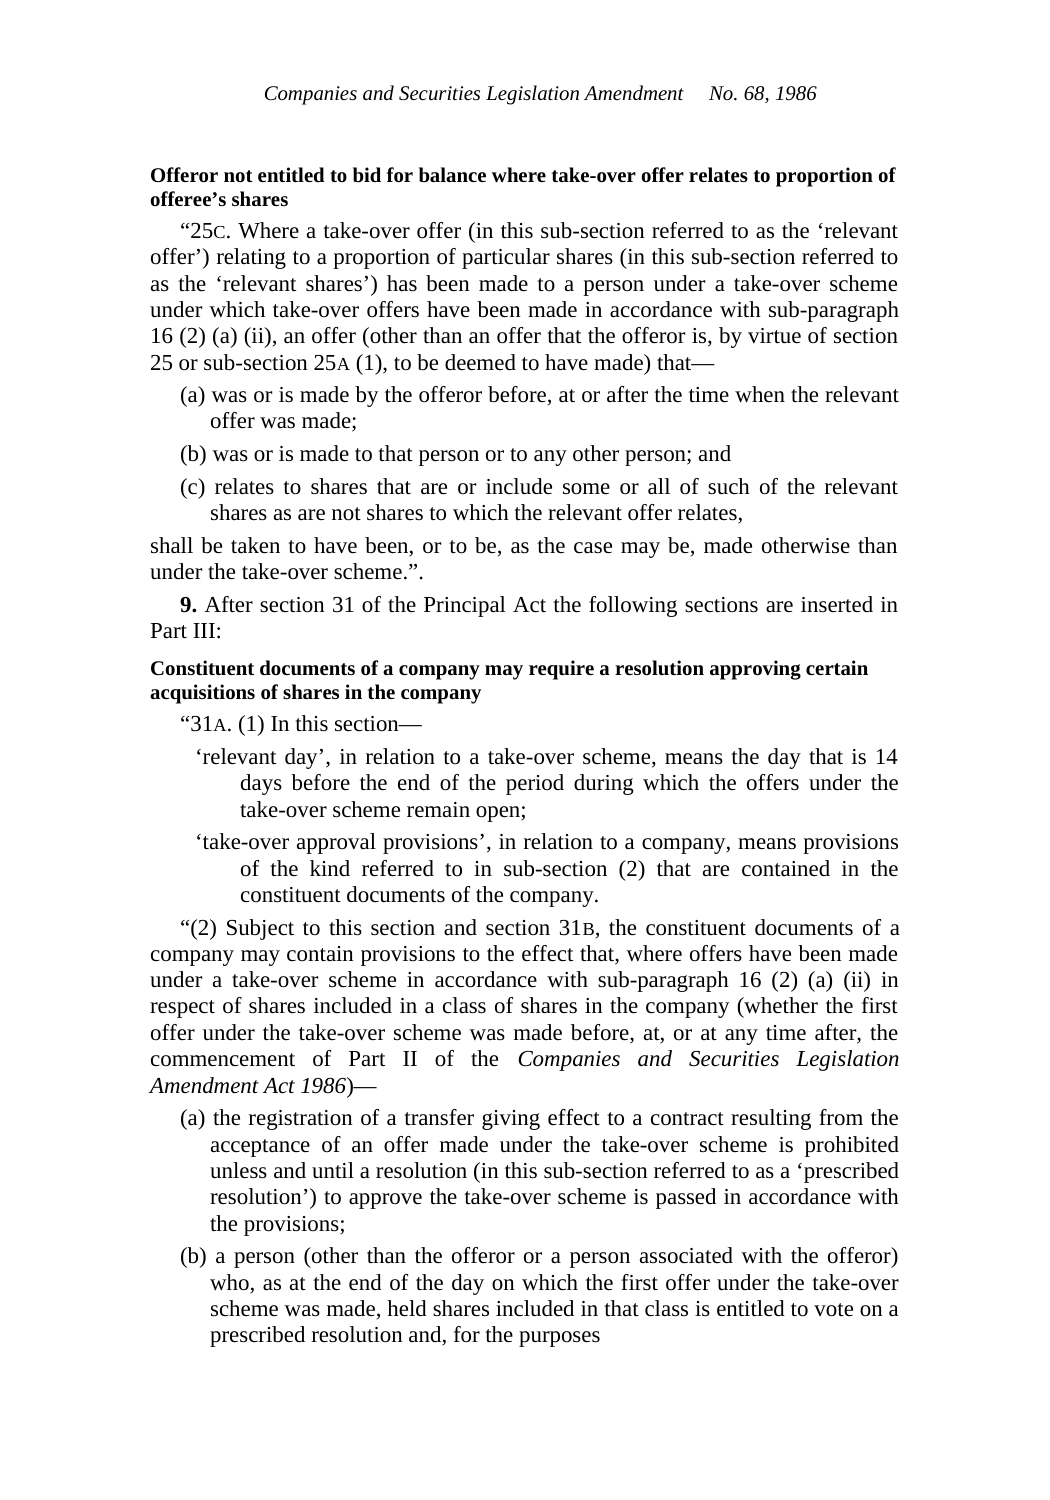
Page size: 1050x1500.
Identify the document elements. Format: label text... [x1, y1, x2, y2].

list (b) a person (other than the offeror or a person associated with the offeror) who, as at the end of the day on which the first offer under the take-over scheme was made, held shares included in that class is entitled to vote on a prescribed resolution and, for the purposes [180, 1242, 900, 1348]
subtitle Constituent documents of a company may require a resolution approving certain acquisitions of shares in the company [150, 656, 900, 704]
text “(2) Subject to this section and section 31b, the constituent documents of a company may contain provisions to the effect that, where offers have been made under a take-over scheme in accordance with sub-paragraph 16 (2) (a) (ii) in respect of shares included in a class of shares in the company (whether the first offer under the take-over scheme was made before, at, or at any time after, the commencement of Part II of the Companies and Securities Legislation Amendment Act 1986)— [150, 913, 900, 1098]
list (c) relates to shares that are or include some or all of such of the relevant shares as are not shares to which the relevant offer relates, [180, 473, 900, 526]
subtitle Offeror not entitled to bid for balance where take-over offer relates to proportion of offeree’s shares [150, 162, 900, 211]
text ‘relevant day’, in relation to a take-over scheme, means the day that is 14 days before the end of the period during which the offers under the take-over scheme remain open; [195, 743, 900, 822]
list (a) the registration of a transfer giving effect to a contract resulting from the acceptance of an offer made under the take-over scheme is prohibited unless and until a resolution (in this sub-section referred to as a ‘prescribed resolution’) to approve the take-over scheme is passed in accordance with the provisions; [180, 1104, 900, 1236]
text 9. After section 31 of the Principal Act the following sections are inserted in Part III: [150, 591, 900, 643]
text “25c. Where a take-over offer (in this sub-section referred to as the ‘relevant offer’) relating to a proportion of particular shares (in this sub-section referred to as the ‘relevant shares’) has been made to a person under a take-over scheme under which take-over offers have been made in accordance with sub-paragraph 16 (2) (a) (ii), an offer (other than an offer that the offeror is, by virtue of section 25 or sub-section 25a (1), to be deemed to have made) that— [150, 217, 900, 375]
text “31a. (1) In this section— [150, 710, 900, 737]
text ‘take-over approval provisions’, in relation to a company, means provisions of the kind referred to in sub-section (2) that are contained in the constituent documents of the company. [195, 828, 900, 907]
text shall be taken to have been, or to be, as the case may be, made otherwise than under the take-over scheme.”. [150, 532, 900, 584]
list (b) was or is made to that person or to any other person; and [180, 440, 900, 467]
list (a) was or is made by the offeror before, at or after the time when the relevant offer was made; [180, 381, 900, 434]
